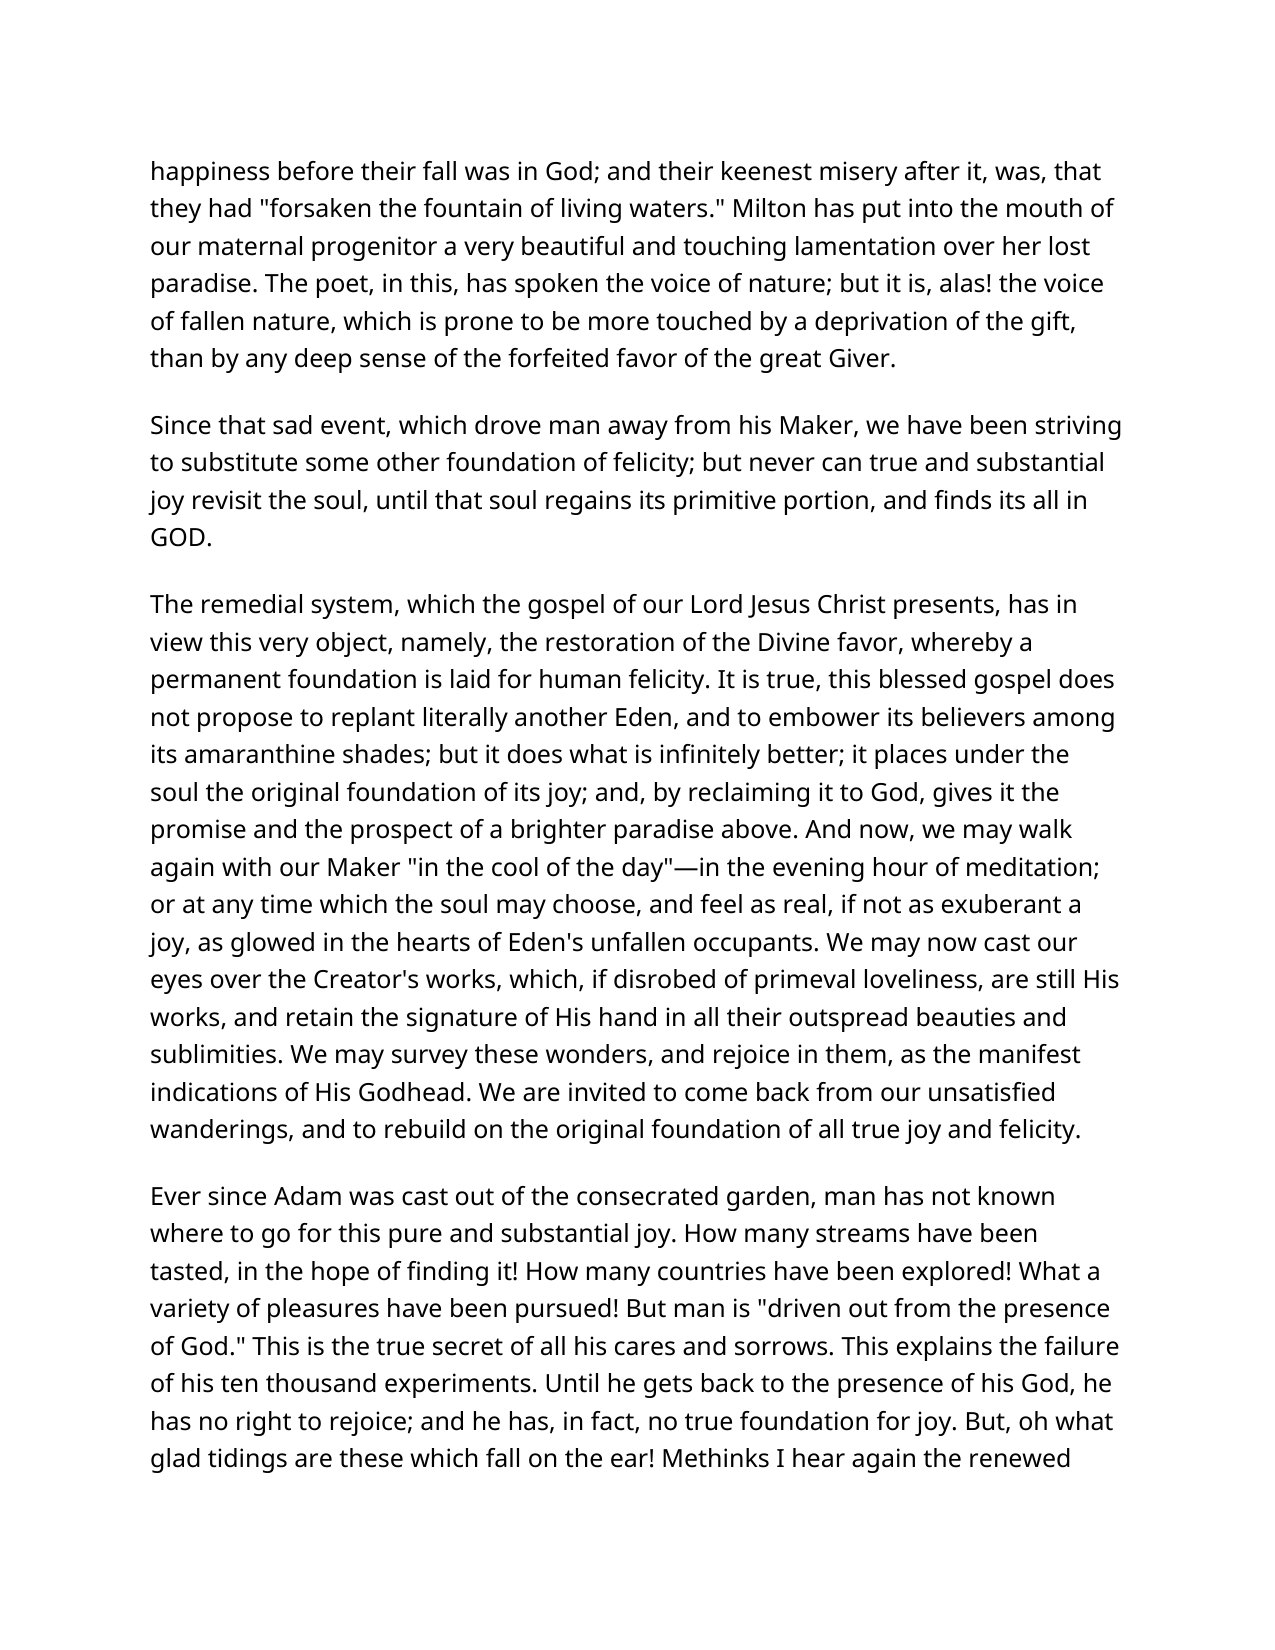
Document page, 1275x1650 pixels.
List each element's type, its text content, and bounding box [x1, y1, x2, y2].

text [150, 150, 1125, 375]
text The remedial system, which the gospel of our Lord Jesus Christ presents, has in view this very object, namely, the restoration of the Divine favor, whereby a permanent foundation is laid for human felicity. It is true, this blessed gospel does not propose to replant literally another Eden, and to embower its believers among its amaranthine shades; but it does what is infinitely better; it places under the soul the original foundation of its joy; and, by reclaiming it to God, gives it the promise and the prospect of a brighter paradise above. And now, we may walk again with our Maker "in the cool of the day"—in the evening hour of meditation; or at any time which the soul may choose, and feel as real, if not as exuberant a joy, as glowed in the hearts of Eden's unfallen occupants. We may now cast our eyes over the Creator's works, which, if disrobed of primeval loveliness, are still His works, and retain the signature of His hand in all their outspread beauties and sublimities. We may survey these wonders, and rejoice in them, as the manifest indications of His Godhead. We are invited to come back from our unsatisfied wanderings, and to rebuild on the original foundation of all true joy and felicity. [150, 583, 1125, 1146]
text Since that sad event, which drove man away from his Maker, we have been striving to substitute some other foundation of felicity; but never can true and substantial joy revisit the soul, until that soul regains its primitive portion, and finds its all in GOD. [150, 404, 1125, 554]
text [150, 1175, 1125, 1475]
